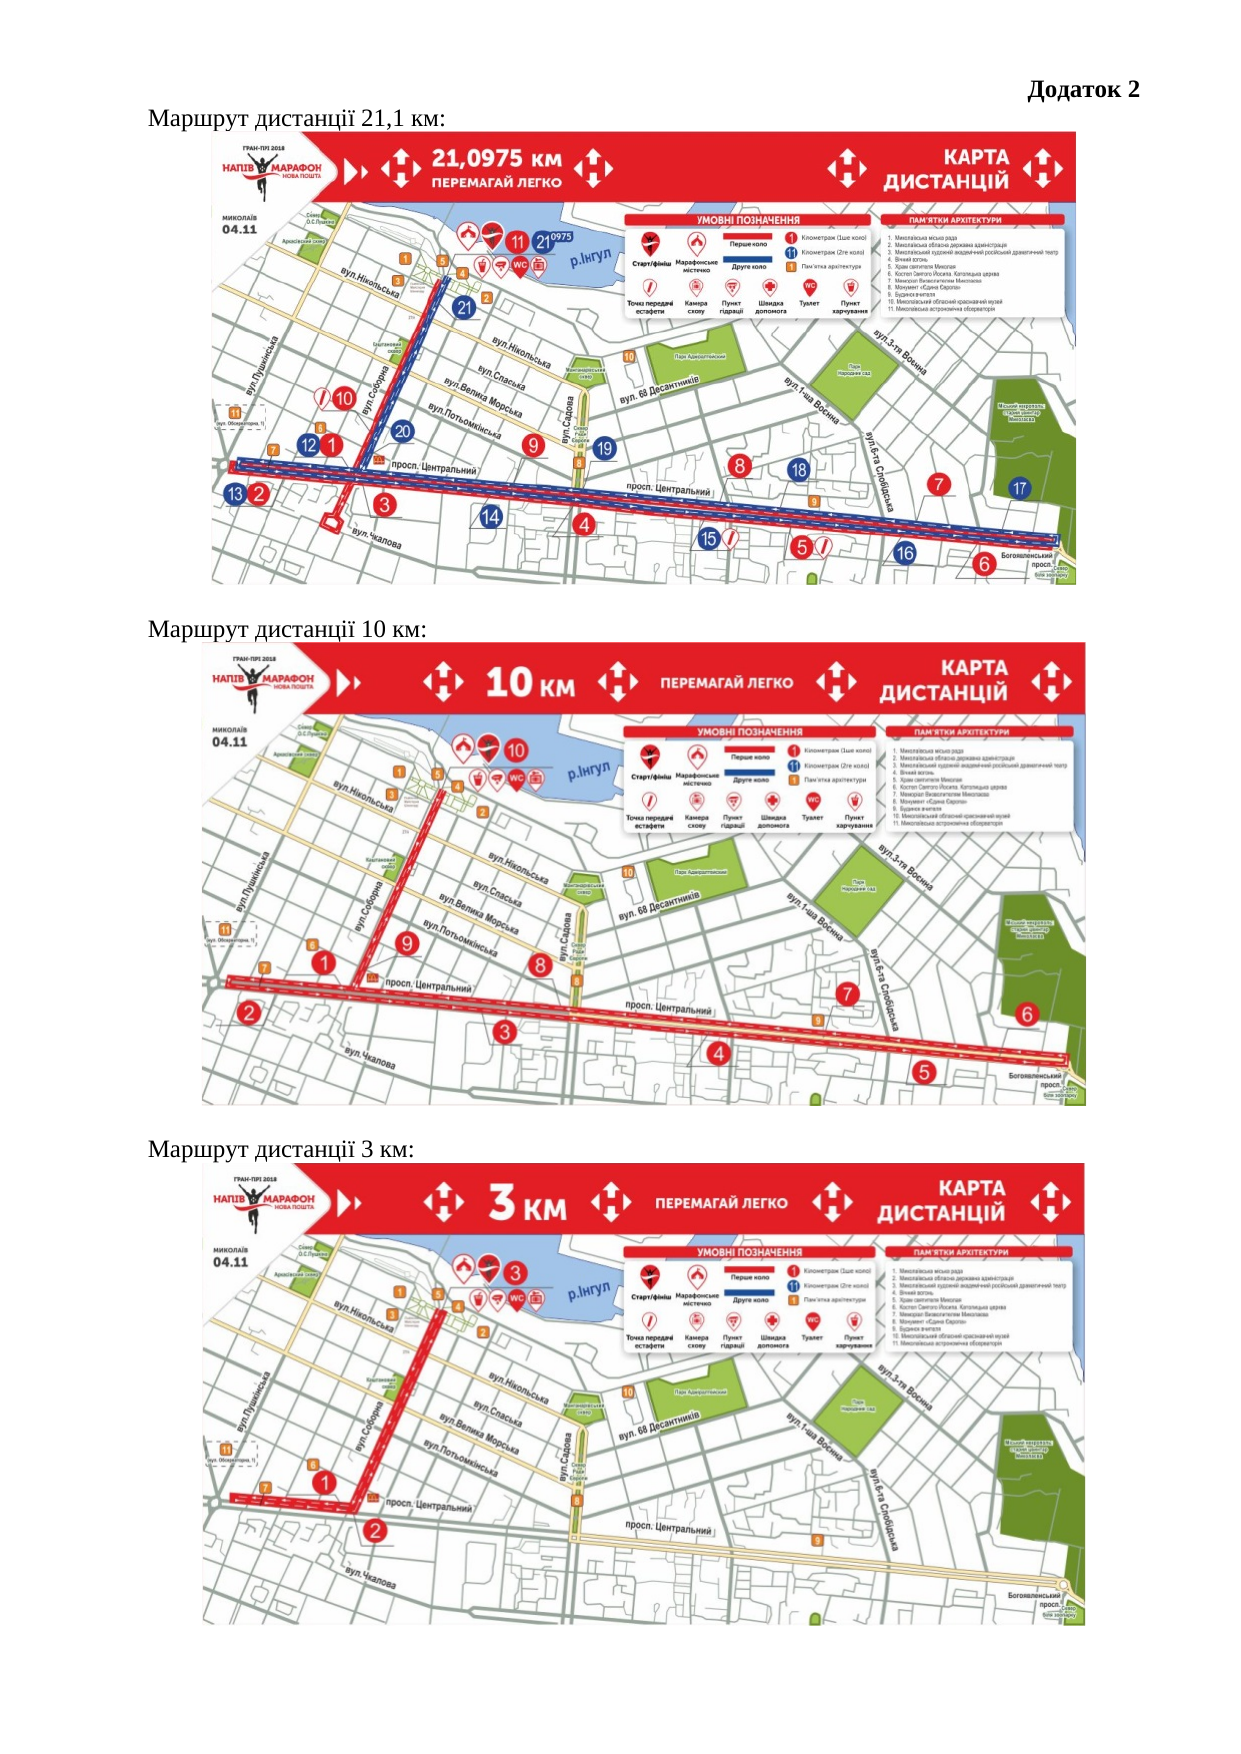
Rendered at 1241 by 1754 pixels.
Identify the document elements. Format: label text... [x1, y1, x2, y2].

text Маршрут дистанції 10 км: [148, 614, 1140, 642]
text Додаток 2 [148, 74, 1140, 103]
picture [211, 131, 1077, 585]
picture [201, 642, 1087, 1106]
text Маршрут дистанції 21,1 км: [148, 103, 1140, 131]
text Маршрут дистанції 3 км: [148, 1134, 1140, 1163]
picture [202, 1163, 1086, 1626]
